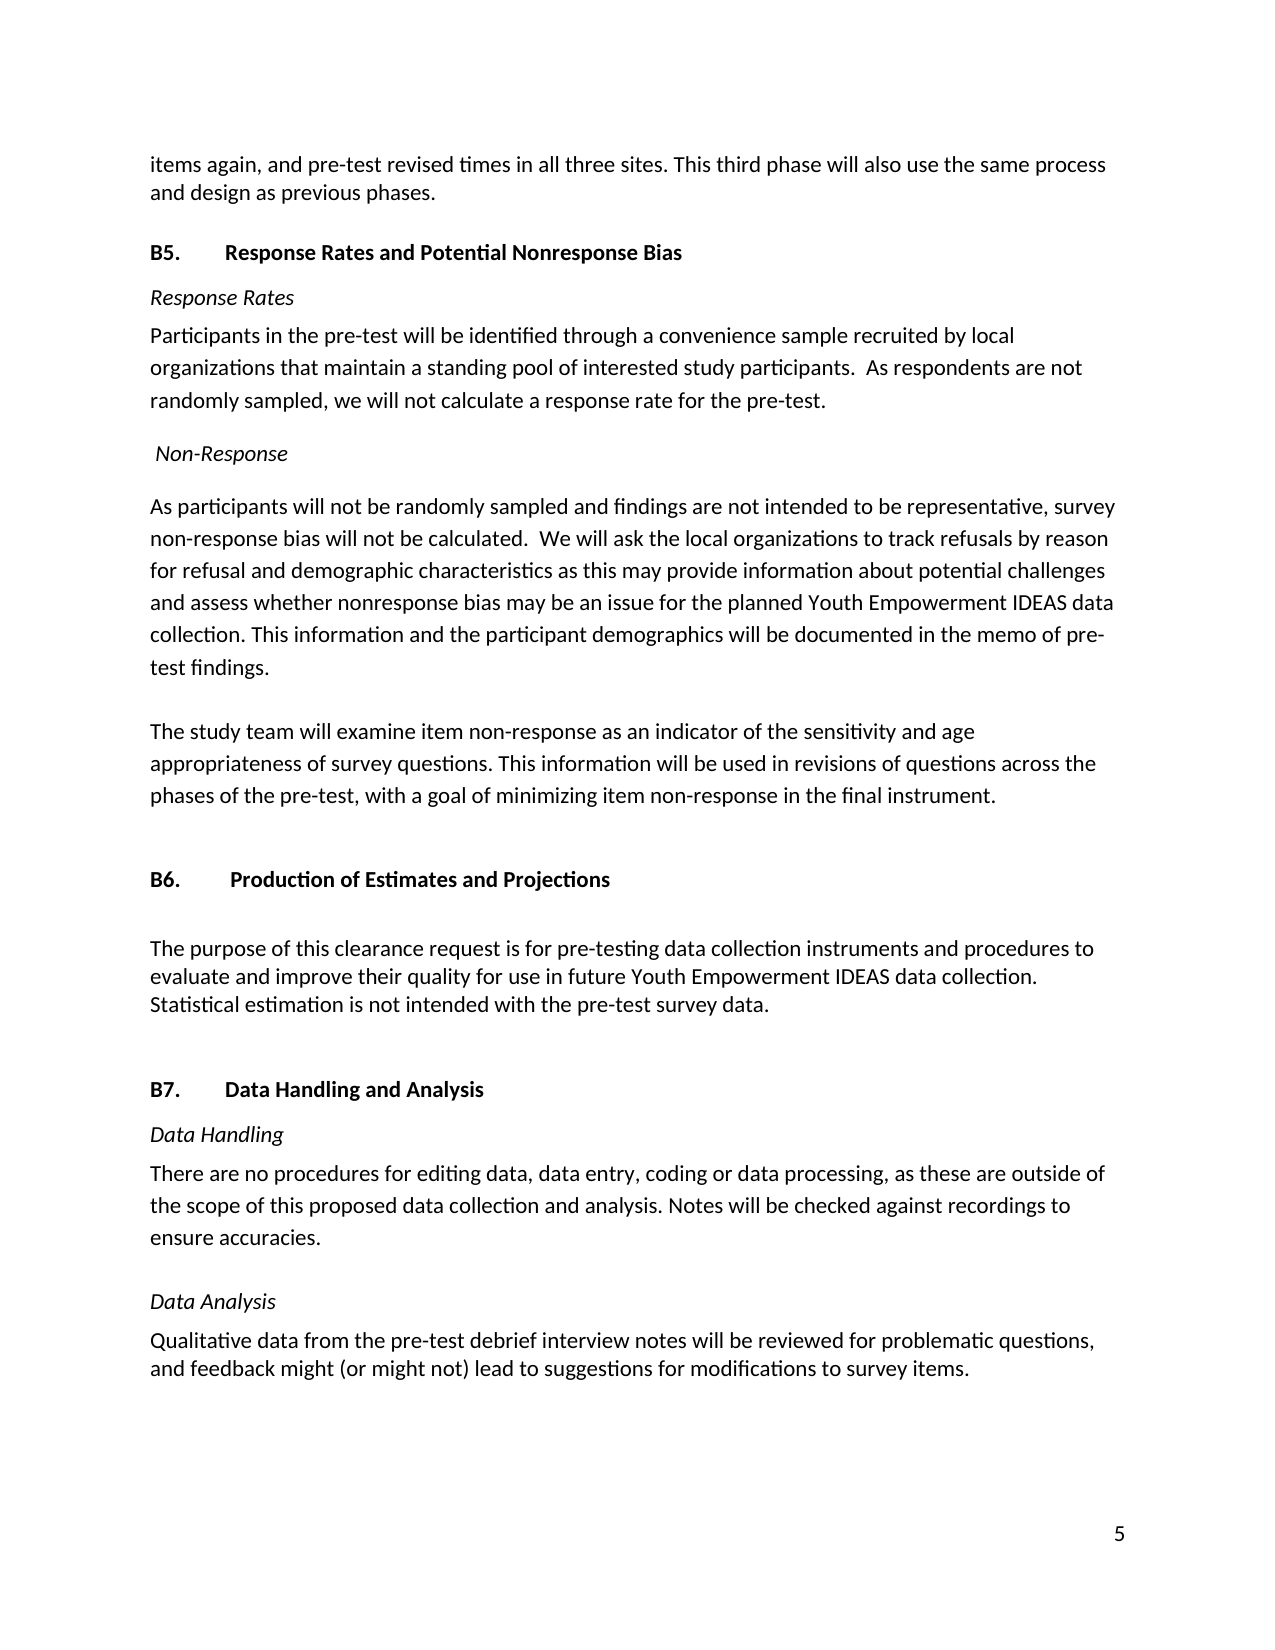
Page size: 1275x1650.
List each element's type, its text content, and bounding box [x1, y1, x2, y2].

text Data Handling [150, 1120, 1125, 1148]
text Statistical estimation is not intended with the pre-test survey data. [150, 990, 1125, 1018]
text Response Rates [150, 283, 1125, 311]
text Data Analysis [150, 1287, 1125, 1315]
text Non-Response [150, 439, 1125, 467]
text There are no procedures for editing data, data entry, coding or data processing, as these are outside of the scope of this proposed data collection and analysis. Notes will be checked against recordings to ensure accuracies. [150, 1159, 1125, 1251]
text Participants in the pre-test will be identified through a convenience sample recruited by local organizations that maintain a standing pool of interested study participants. As respondents are not randomly sampled, we will not calculate a response rate for the pre-test. [150, 321, 1125, 414]
text Qualitative data from the pre-test debrief interview notes will be reviewed for problematic questions, and feedback might (or might not) lead to suggestions for modifications to survey items. [150, 1326, 1125, 1382]
text The purpose of this clearance request is for pre-testing data collection instruments and procedures to evaluate and improve their quality for use in future Youth Empowerment IDEAS data collection. [150, 934, 1125, 990]
text B6. Production of Estimates and Projections [150, 865, 1125, 893]
text As participants will not be randomly sampled and findings are not intended to be representative, survey non-response bias will not be calculated. We will ask the local organizations to track refusals by reason for refusal and demographic characteristics as this may provide information about potential challenges and assess whether nonresponse bias may be an issue for the planned Youth Empowerment IDEAS data collection. This information and the participant demographics will be documented in the memo of pre-test findings. The study team will examine item non-response as an indicator of the sensitivity and age appropriateness of survey questions. This information will be used in revisions of questions across the phases of the pre-test, with a goal of minimizing item non-response in the final instrument. [150, 492, 1125, 809]
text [150, 150, 1125, 206]
text B7. Data Handling and Analysis [150, 1076, 1125, 1103]
text B5. Response Rates and Potential Nonresponse Bias [150, 238, 1125, 266]
